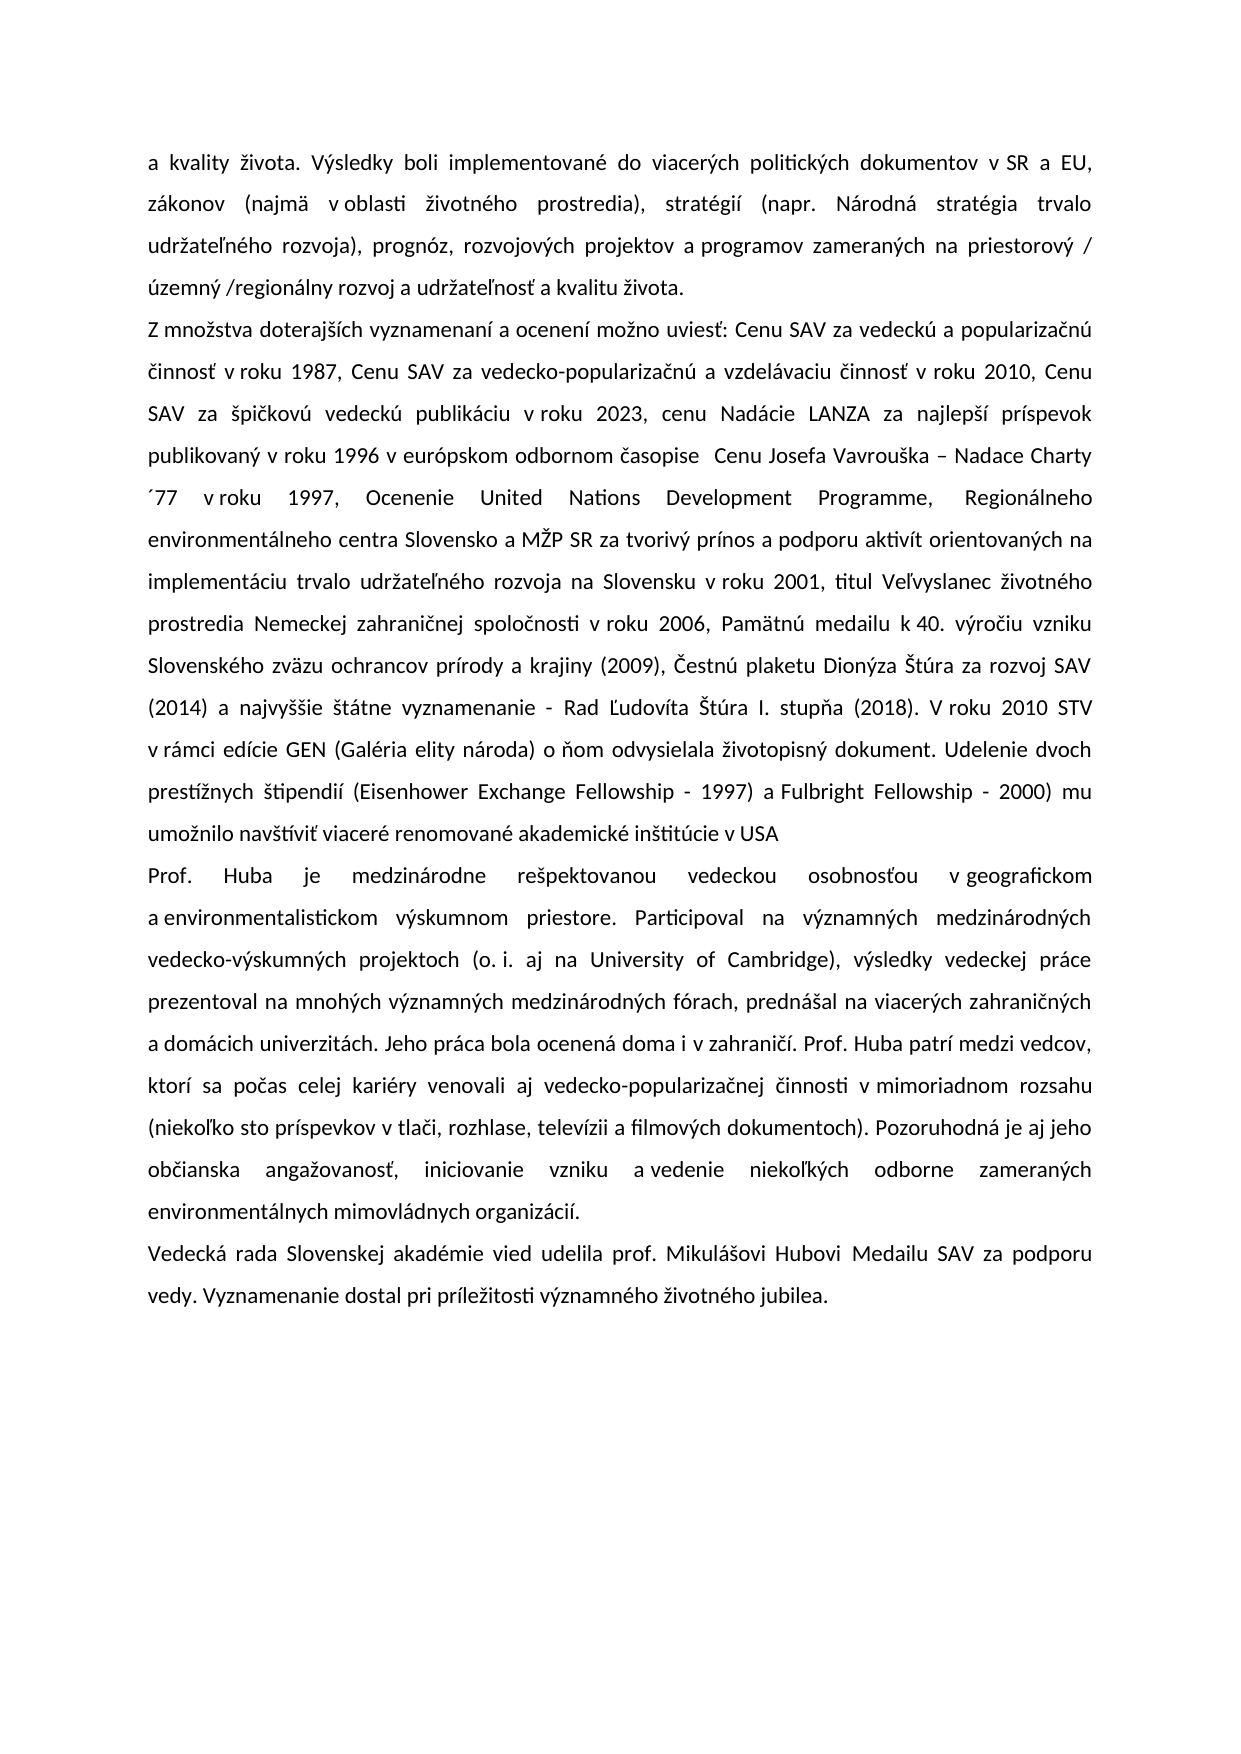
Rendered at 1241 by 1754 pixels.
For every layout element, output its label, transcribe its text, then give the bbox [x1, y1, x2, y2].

text Vedecká rada Slovenskej akadémie vied udelila prof. Mikulášovi Hubovi Medailu SAV za podporu vedy. Vyznamenanie dostal pri príležitosti významného životného jubilea. [148, 1239, 1093, 1309]
text Prof. Huba je medzinárodne rešpektovanou vedeckou osobnosťou v geografickom a environmentalistickom výskumnom priestore. Participoval na významných medzinárodných vedecko-výskumných projektoch (o. i. aj na University of Cambridge), výsledky vedeckej práce prezentoval na mnohých významných medzinárodných fórach, prednášal na viacerých zahraničných a domácich univerzitách. Jeho práca bola ocenená doma i v zahraničí. Prof. Huba patrí medzi vedcov, ktorí sa počas celej kariéry venovali aj vedecko-popularizačnej činnosti v mimoriadnom rozsahu (niekoľko sto príspevkov v tlači, rozhlase, televízii a filmových dokumentoch). Pozoruhodná je aj jeho občianska angažovanosť, iniciovanie vzniku a vedenie niekoľkých odborne zameraných environmentálnych mimovládnych organizácií. [148, 861, 1093, 1225]
text Z množstva doterajších vyznamenaní a ocenení možno uviesť: Cenu SAV za vedeckú a popularizačnú činnosť v roku 1987, Cenu SAV za vedecko-popularizačnú a vzdelávaciu činnosť v roku 2010, Cenu SAV za špičkovú vedeckú publikáciu v roku 2023, cenu Nadácie LANZA za najlepší príspevok publikovaný v roku 1996 v európskom odbornom časopise Cenu Josefa Vavrouška – Nadace Charty ´77 v roku 1997, Ocenenie United Nations Development Programme, Regionálneho environmentálneho centra Slovensko a MŽP SR za tvorivý prínos a podporu aktivít orientovaných na implementáciu trvalo udržateľného rozvoja na Slovensku v roku 2001, titul Veľvyslanec životného prostredia Nemeckej zahraničnej spoločnosti v roku 2006, Pamätnú medailu k 40. výročiu vzniku Slovenského zväzu ochrancov prírody a krajiny (2009), Čestnú plaketu Dionýza Štúra za rozvoj SAV (2014) a najvyššie štátne vyznamenanie - Rad Ľudovíta Štúra I. stupňa (2018). V roku 2010 STV v rámci edície GEN (Galéria elity národa) o ňom odvysielala životopisný dokument. Udelenie dvoch prestížnych štipendií (Eisenhower Exchange Fellowship - 1997) a Fulbright Fellowship - 2000) mu umožnilo navštíviť viaceré renomované akademické inštitúcie v USA [148, 316, 1093, 847]
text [148, 148, 1093, 302]
